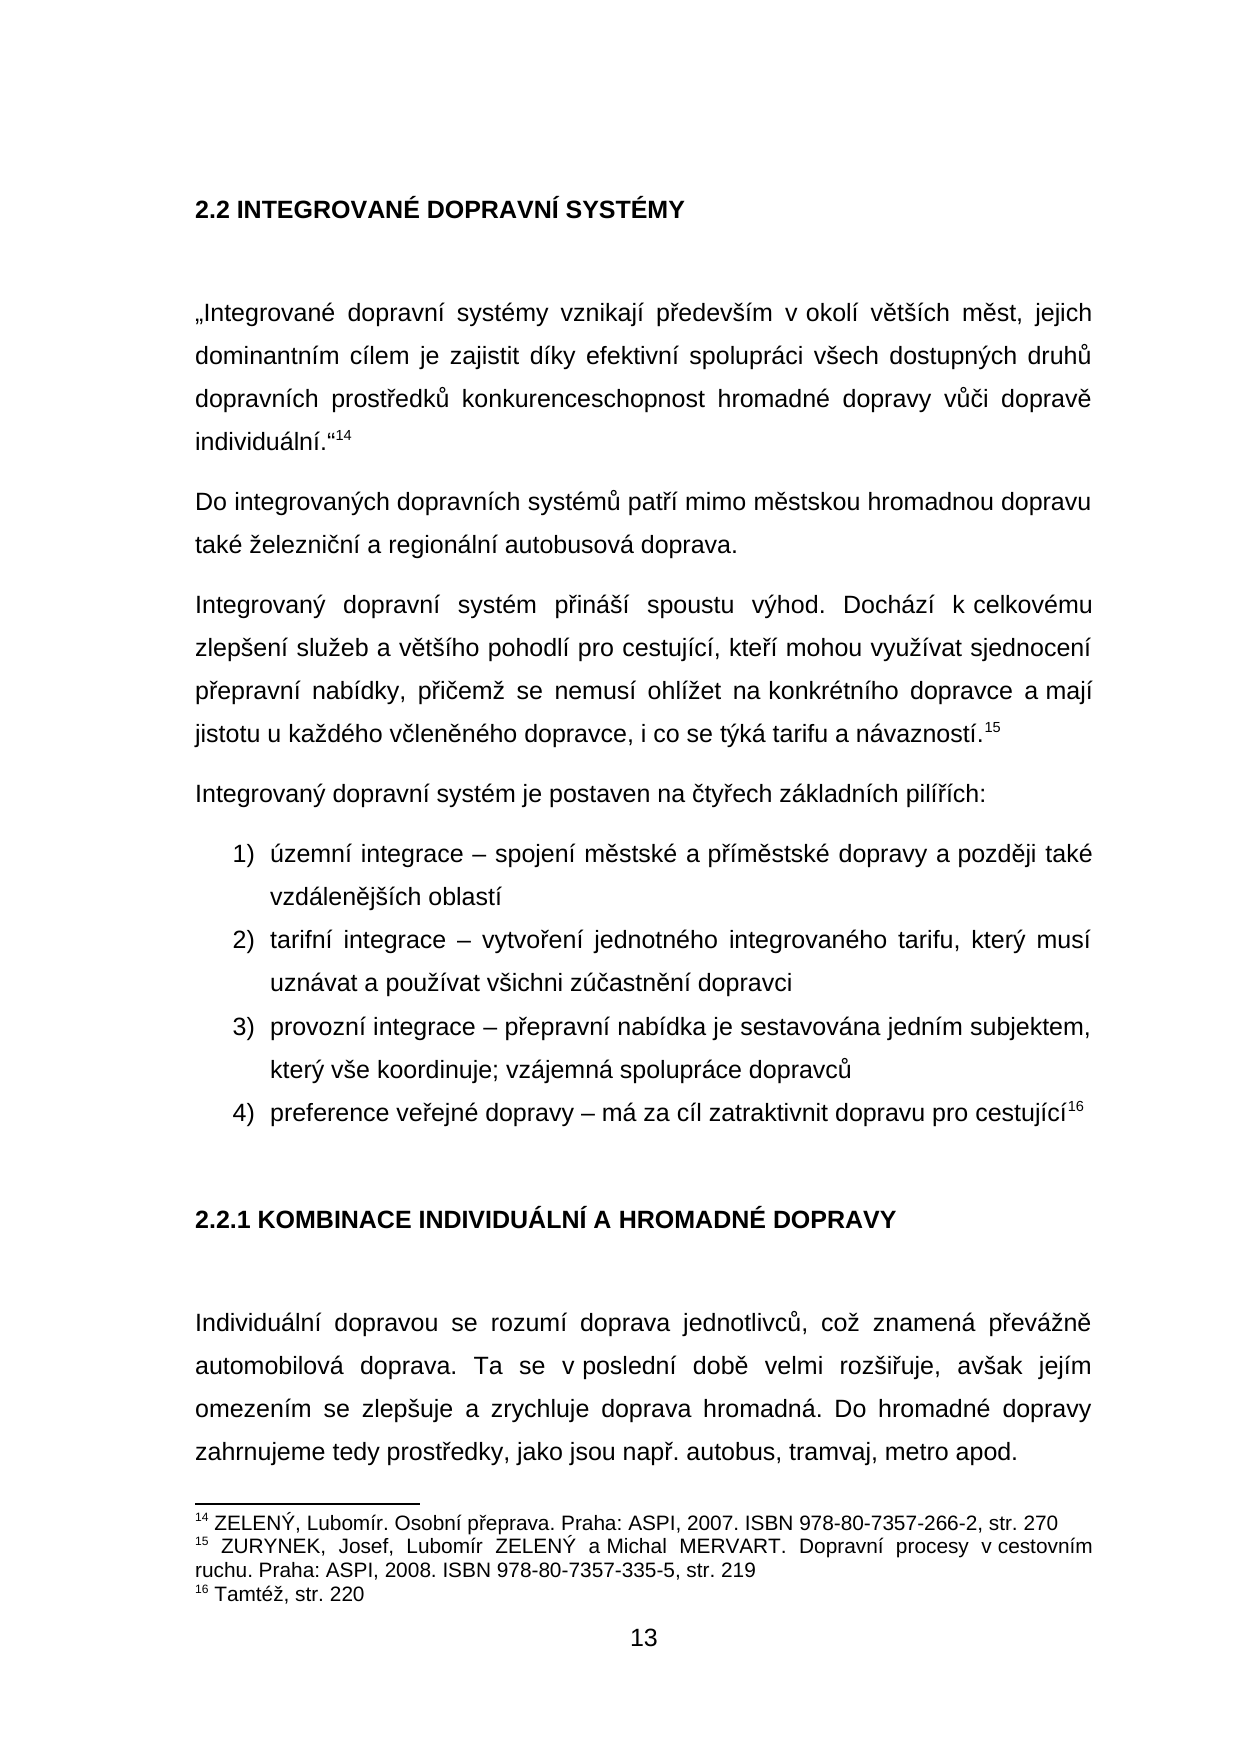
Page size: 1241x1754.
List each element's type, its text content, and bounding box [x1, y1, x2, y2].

list tarifní integrace – vytvoření jednotného integrovaného tarifu, který musí uznávat a používat všichni zúčastnění dopravci [232, 925, 1092, 997]
text „Integrované dopravní systémy vznikají především v okolí větších měst, jejich dominantním cílem je zajistit díky efektivní spolupráci všech dostupných druhů dopravních prostředků konkurenceschopnost hromadné dopravy vůči dopravě individuální.“ [195, 298, 1092, 456]
subtitle 2.2.1 KOMBINACE INDIVIDUÁLNÍ A HROMADNÉ DOPRAVY [195, 1205, 1092, 1233]
list preference veřejné dopravy – má za cíl zatraktivnit dopravu pro cestující [232, 1098, 1092, 1126]
text Integrovaný dopravní systém je postaven na čtyřech základních pilířích: [195, 779, 1092, 808]
text Do integrovaných dopravních systémů patří mimo městskou hromadnou dopravu také železniční a regionální autobusová doprava. [195, 487, 1092, 559]
text Integrovaný dopravní systém přináší spoustu výhod. Dochází k celkovému zlepšení služeb a většího pohodlí pro cestující, kteří mohou využívat sjednocení přepravní nabídky, přičemž se nemusí ohlížet na konkrétního dopravce a mají jistotu u každého včleněného dopravce, i co se týká tarifu a návazností. [195, 590, 1092, 748]
list provozní integrace – přepravní nabídka je sestavována jedním subjektem, který vše koordinuje; vzájemná spolupráce dopravců [232, 1011, 1092, 1083]
list územní integrace – spojení městské a příměstské dopravy a později také vzdálenějších oblastí [232, 839, 1092, 911]
subtitle 2.2 INTEGROVANÉ DOPRAVNÍ SYSTÉMY [195, 195, 1092, 224]
text Individuální dopravou se rozumí doprava jednotlivců, což znamená převážně automobilová doprava. Ta se v poslední době velmi rozšiřuje, avšak jejím omezením se zlepšuje a zrychluje doprava hromadná. Do hromadné dopravy zahrnujeme tedy prostředky, jako jsou např. autobus, tramvaj, metro apod. [195, 1308, 1092, 1466]
